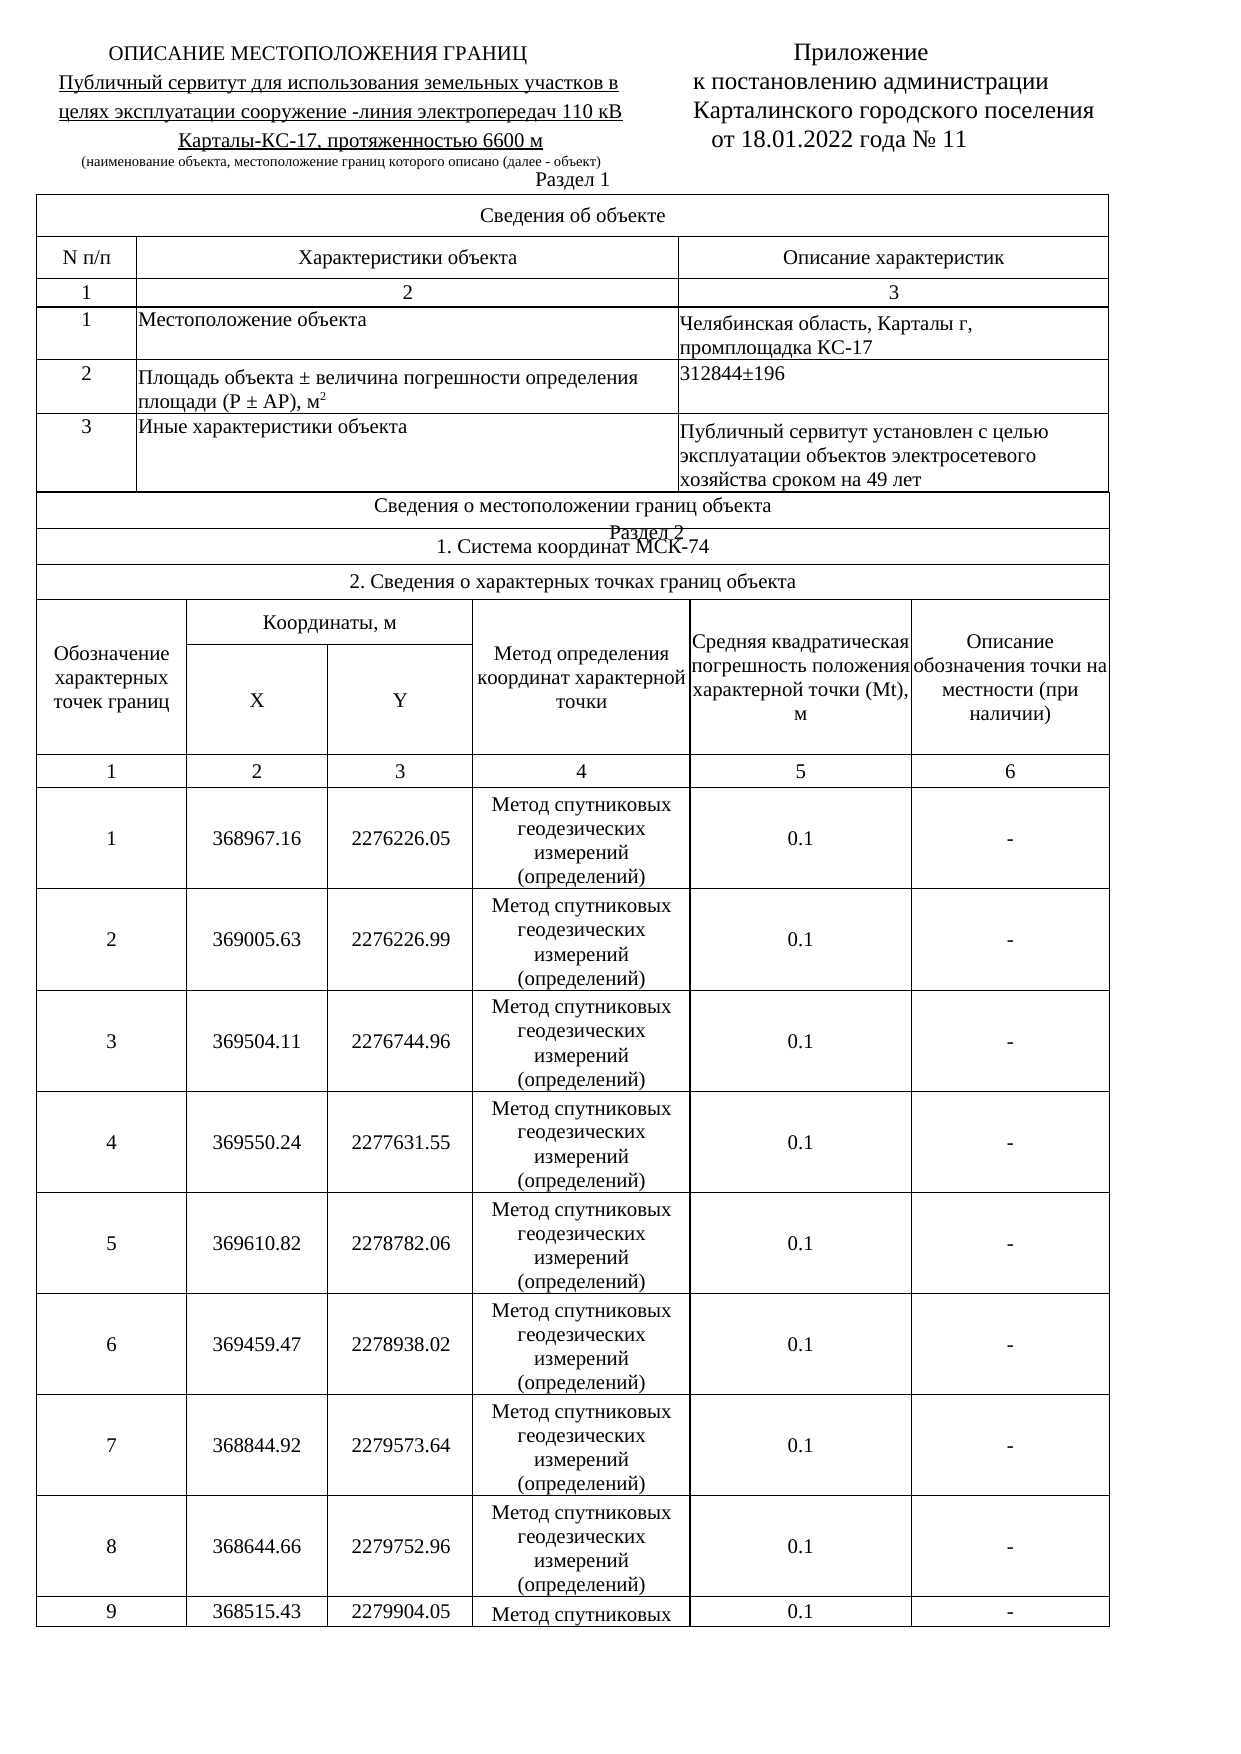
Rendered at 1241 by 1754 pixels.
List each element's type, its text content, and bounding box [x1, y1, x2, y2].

table_cell - [912, 788, 1109, 888]
table_cell 369504.11 [187, 991, 327, 1091]
table_cell 4 [37, 1092, 186, 1192]
table_cell 7 [37, 1395, 186, 1495]
table_header ОПИСАНИЕ МЕСТОПОЛОЖЕНИЯ ГРАНИЦ Приложение Публичный сервитут для использования земельных участков в к постановлению администрации целях эксплуатации сооружение -линия электропередач 110 кВ Карталинского городского поселения Карталы-КС-17, протяженностью 6600 м от 18.01.2022 года № 11 (наименование объекта, местоположение границ которого описано (далее - объект) Раздел 1 [36, 38, 1109, 194]
table_cell - [912, 889, 1109, 989]
table_cell 2278782.06 [328, 1193, 472, 1293]
table_cell Сведения об объекте [37, 195, 1108, 236]
table_cell 312844±196 [679, 360, 1108, 413]
table_cell 1. Система координат МСК-74 [37, 529, 1109, 563]
table_cell 6 [912, 755, 1109, 787]
table_cell 6 [37, 1294, 186, 1394]
table_cell 0.1 [691, 1496, 911, 1596]
table_cell 2279573.64 [328, 1395, 472, 1495]
table_cell 2 [137, 279, 678, 306]
table_cell - [912, 1597, 1109, 1626]
table_cell 8 [37, 1496, 186, 1596]
text Раздел 2 [609, 520, 684, 544]
table_cell 2277631.55 [328, 1092, 472, 1192]
table_cell - [912, 1395, 1109, 1495]
table_cell 0.1 [691, 991, 911, 1091]
table_cell 0.1 [691, 788, 911, 888]
table_cell 369610.82 [187, 1193, 327, 1293]
table_cell 368515.43 [187, 1597, 327, 1626]
table_cell Метод спутниковых геодезических измерений (определений) [473, 1294, 689, 1394]
table_cell 2. Сведения о характерных точках границ объекта [37, 565, 1109, 598]
table_cell 1 [37, 279, 136, 306]
table_cell Описание характеристик [679, 237, 1108, 277]
table_cell 1 [37, 308, 136, 359]
table_cell 4 [473, 755, 689, 787]
table_cell 2276226.99 [328, 889, 472, 989]
table_cell Челябинская область, Карталы г, промплощадка КС-17 [679, 308, 1108, 359]
table_cell 2 [37, 360, 136, 413]
table_cell 3 [328, 755, 472, 787]
table_cell Метод спутниковых геодезических измерений (определений) [473, 1092, 689, 1192]
table_cell - [912, 991, 1109, 1091]
table_cell 0.1 [691, 1092, 911, 1192]
table_cell - [912, 1092, 1109, 1192]
table_cell 2279752.96 [328, 1496, 472, 1596]
table_cell Средняя квадратическая погрешность положения характерной точки (Mt), м [691, 600, 911, 754]
table_cell Местоположение объекта [137, 308, 678, 359]
table_cell 5 [691, 755, 911, 787]
table_cell Метод спутниковых [473, 1597, 689, 1626]
table_cell 2276744.96 [328, 991, 472, 1091]
table_cell 5 [37, 1193, 186, 1293]
table_cell 369459.47 [187, 1294, 327, 1394]
table_cell Метод спутниковых геодезических измерений (определений) [473, 788, 689, 888]
table_cell Координаты, м [187, 600, 472, 644]
table_cell 1 [37, 788, 186, 888]
table_cell X [187, 645, 327, 754]
table_cell N п/п [37, 237, 136, 277]
table_cell 2278938.02 [328, 1294, 472, 1394]
table_cell 0.1 [691, 1193, 911, 1293]
table_cell 2279904.05 [328, 1597, 472, 1626]
table_cell Метод определения координат характерной точки [473, 600, 689, 754]
table_cell Метод спутниковых геодезических измерений (определений) [473, 889, 689, 989]
table_cell 368644.66 [187, 1496, 327, 1596]
table_cell Y [328, 645, 472, 754]
table_cell Обозначение характерных точек границ [37, 600, 186, 754]
table_cell Площадь объекта ± величина погрешности определения площади (P ± AP), м2 [137, 360, 678, 413]
table_cell 368967.16 [187, 788, 327, 888]
table_cell 3 [37, 414, 136, 491]
table_cell Метод спутниковых геодезических измерений (определений) [473, 1496, 689, 1596]
table_cell 0.1 [691, 1395, 911, 1495]
table_cell Метод спутниковых геодезических измерений (определений) [473, 991, 689, 1091]
table_cell 0.1 [691, 889, 911, 989]
table_cell - [912, 1294, 1109, 1394]
table_cell Иные характеристики объекта [137, 414, 678, 491]
table_cell Метод спутниковых геодезических измерений (определений) [473, 1395, 689, 1495]
table_cell 368844.92 [187, 1395, 327, 1495]
table_cell Характеристики объекта [137, 237, 678, 277]
table_cell - [912, 1496, 1109, 1596]
table_cell - [912, 1193, 1109, 1293]
table_cell 0.1 [691, 1294, 911, 1394]
table_cell Описание обозначения точки на местности (при наличии) [912, 600, 1109, 754]
table_header Сведения о местоположении границ объекта [37, 493, 1109, 528]
table_cell 9 [37, 1597, 186, 1626]
table_cell 3 [37, 991, 186, 1091]
table_cell 369550.24 [187, 1092, 327, 1192]
table_cell Публичный сервитут установлен с целью эксплуатации объектов электросетевого хозяйства сроком на 49 лет [679, 414, 1108, 491]
table_cell 1 [37, 755, 186, 787]
table_cell 2 [187, 755, 327, 787]
table_cell Метод спутниковых геодезических измерений (определений) [473, 1193, 689, 1293]
table_cell 0.1 [691, 1597, 911, 1626]
table_cell 369005.63 [187, 889, 327, 989]
table_cell 2276226.05 [328, 788, 472, 888]
table_cell 2 [37, 889, 186, 989]
table_cell 3 [679, 279, 1108, 306]
